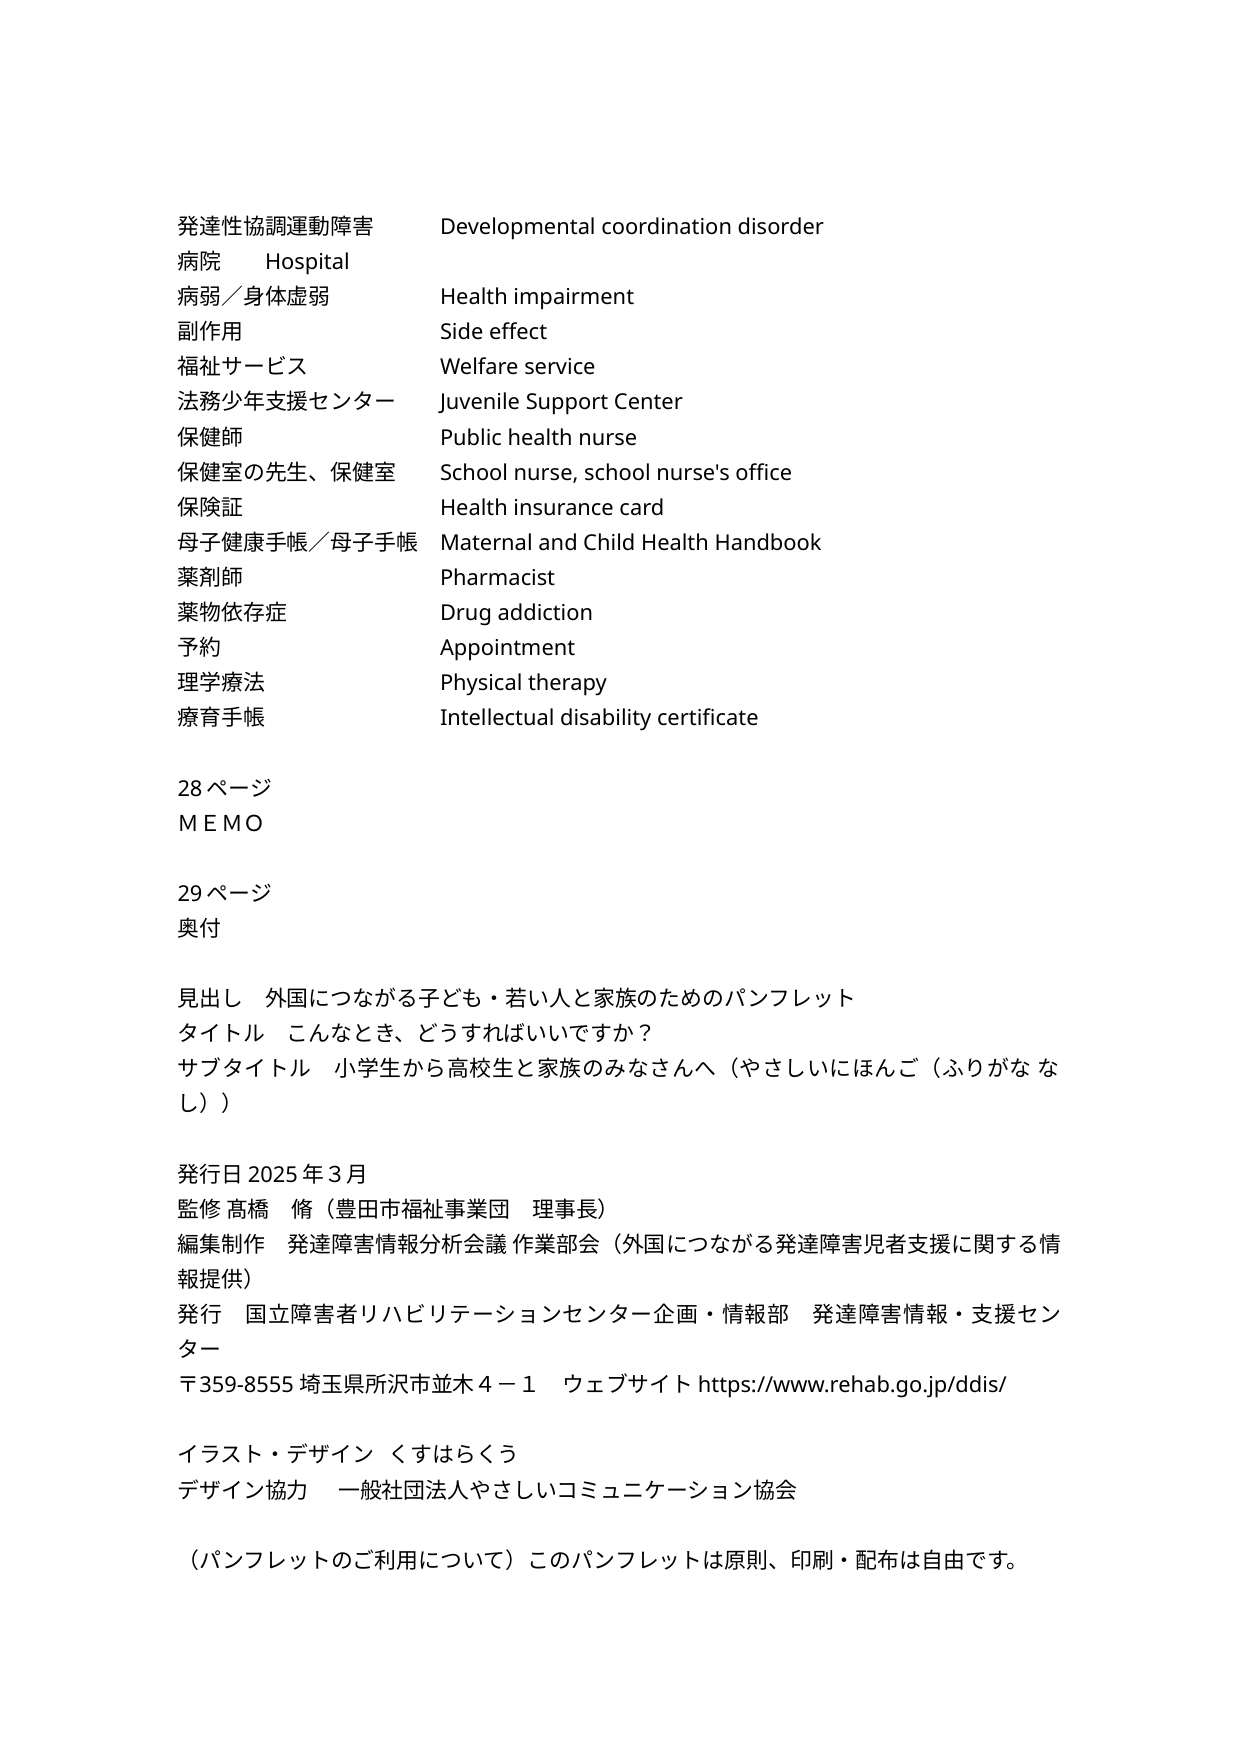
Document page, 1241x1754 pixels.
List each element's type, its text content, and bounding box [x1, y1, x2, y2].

text デザイン協力 一般社団法人やさしいコミュニケーション協会 [177, 1471, 1063, 1506]
text 28ページ [177, 769, 1063, 804]
text 病弱／身体虚弱 Health impairment [177, 277, 1063, 312]
text タイトル こんなとき、どうすればいいですか？ [177, 1014, 1063, 1050]
text 理学療法 Physical therapy [177, 663, 1063, 699]
text 発行 国立障害者リハビリテーションセンター企画・情報部 発達障害情報・支援センター [177, 1295, 1063, 1366]
text 発行日 2025年３月 [177, 1155, 1063, 1190]
text 編集制作 発達障害情報分析会議 作業部会（外国につながる発達障害児者支援に関する情報提供） [177, 1225, 1063, 1295]
text 療育手帳 Intellectual disability certificate [177, 699, 1063, 734]
text 保健師 Public health nurse [177, 418, 1063, 453]
text サブタイトル 小学生から高校生と家族のみなさんへ（やさしいにほんご（ふりがな なし）） [177, 1050, 1063, 1120]
text 福祉サービス Welfare service [177, 348, 1063, 383]
text 29ページ [177, 874, 1063, 909]
text 保健室の先生、保健室 School nurse, school nurse's office [177, 453, 1063, 488]
text 〒359-8555 埼玉県所沢市並木４－１ ウェブサイトhttps://www.rehab.go.jp/ddis/ [177, 1366, 1063, 1401]
text 保険証 Health insurance card [177, 488, 1063, 523]
text 薬物依存症 Drug addiction [177, 593, 1063, 628]
text ＭＥＭＯ [177, 804, 1063, 839]
text 奥付 [177, 909, 1063, 944]
text 発達性協調運動障害 Developmental coordination disorder [177, 207, 1063, 242]
text 病院 Hospital [177, 242, 1063, 277]
text 副作用 Side effect [177, 312, 1063, 348]
text 予約 Appointment [177, 628, 1063, 663]
text 見出し 外国につながる子ども・若い人と家族のためのパンフレット [177, 979, 1063, 1014]
text イラスト・デザイン くすはらくう [177, 1436, 1063, 1471]
text 法務少年支援センター Juvenile Support Center [177, 383, 1063, 418]
text （パンフレットのご利用について）このパンフレットは原則、印刷・配布は自由です。 [177, 1541, 1063, 1576]
text 監修 髙橋 脩（豊田市福祉事業団 理事長） [177, 1190, 1063, 1225]
text 薬剤師 Pharmacist [177, 558, 1063, 593]
text 母子健康手帳／母子手帳 Maternal and Child Health Handbook [177, 523, 1063, 558]
